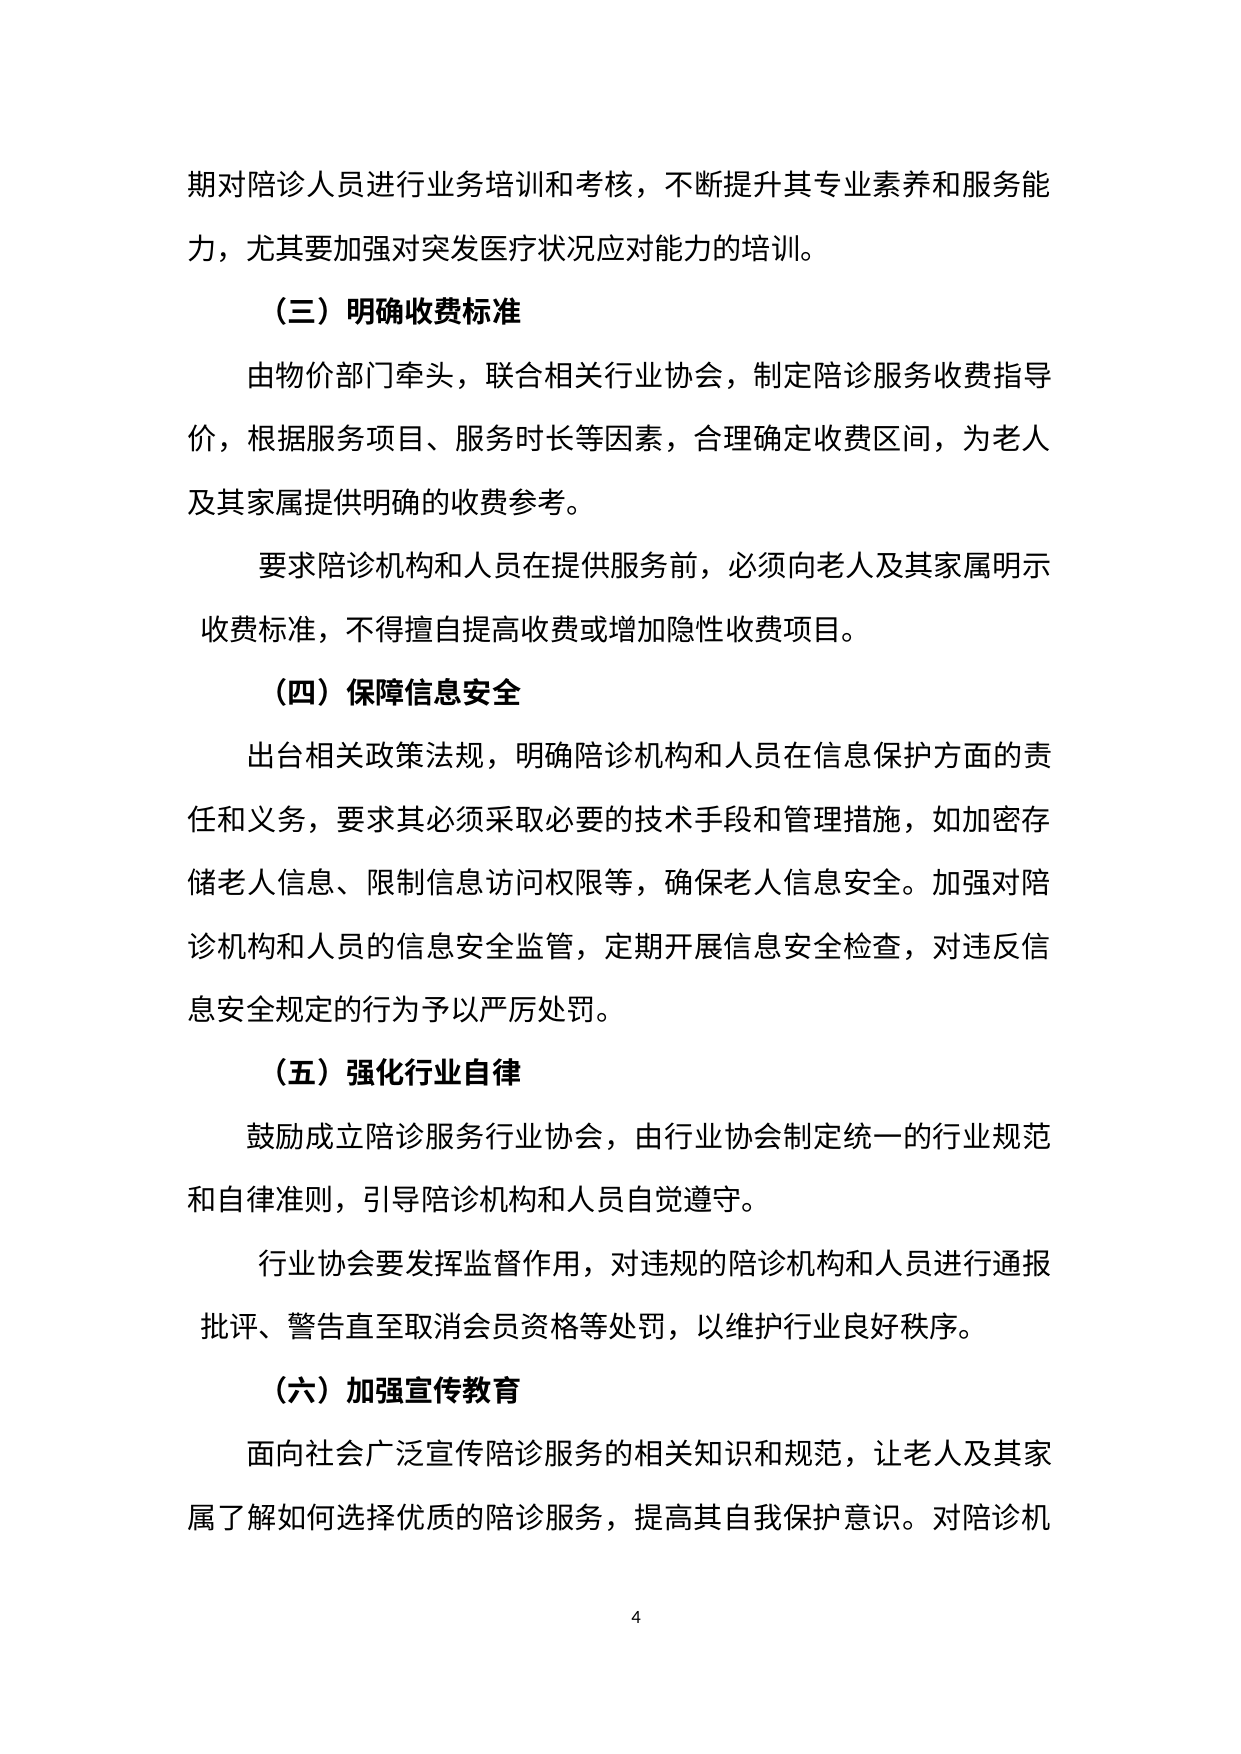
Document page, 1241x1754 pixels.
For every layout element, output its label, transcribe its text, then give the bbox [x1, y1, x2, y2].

text （六）加强宣传教育 [200, 1367, 1053, 1409]
text 要求陪诊机构和人员在提供服务前，必须向老人及其家属明示收费标准，不得擅自提高收费或增加隐性收费项目。 [200, 543, 1053, 648]
text 出台相关政策法规，明确陪诊机构和人员在信息保护方面的责任和义务，要求其必须采取必要的技术手段和管理措施，如加密存储老人信息、限制信息访问权限等，确保老人信息安全。加强对陪诊机构和人员的信息安全监管，定期开展信息安全检查，对违反信息安全规定的行为予以严厉处罚。 [187, 733, 1053, 1029]
text 行业协会要发挥监督作用，对违规的陪诊机构和人员进行通报批评、警告直至取消会员资格等处罚，以维护行业良好秩序。 [200, 1240, 1053, 1346]
text （四）保障信息安全 [200, 669, 1053, 712]
text （三）明确收费标准 [200, 289, 1053, 331]
text 由物价部门牵头，联合相关行业协会，制定陪诊服务收费指导价，根据服务项目、服务时长等因素，合理确定收费区间，为老人及其家属提供明确的收费参考。 [187, 352, 1053, 521]
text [187, 1431, 1053, 1536]
text （五）强化行业自律 [200, 1050, 1053, 1092]
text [187, 162, 1053, 268]
text 鼓励成立陪诊服务行业协会，由行业协会制定统一的行业规范和自律准则，引导陪诊机构和人员自觉遵守。 [187, 1113, 1053, 1219]
